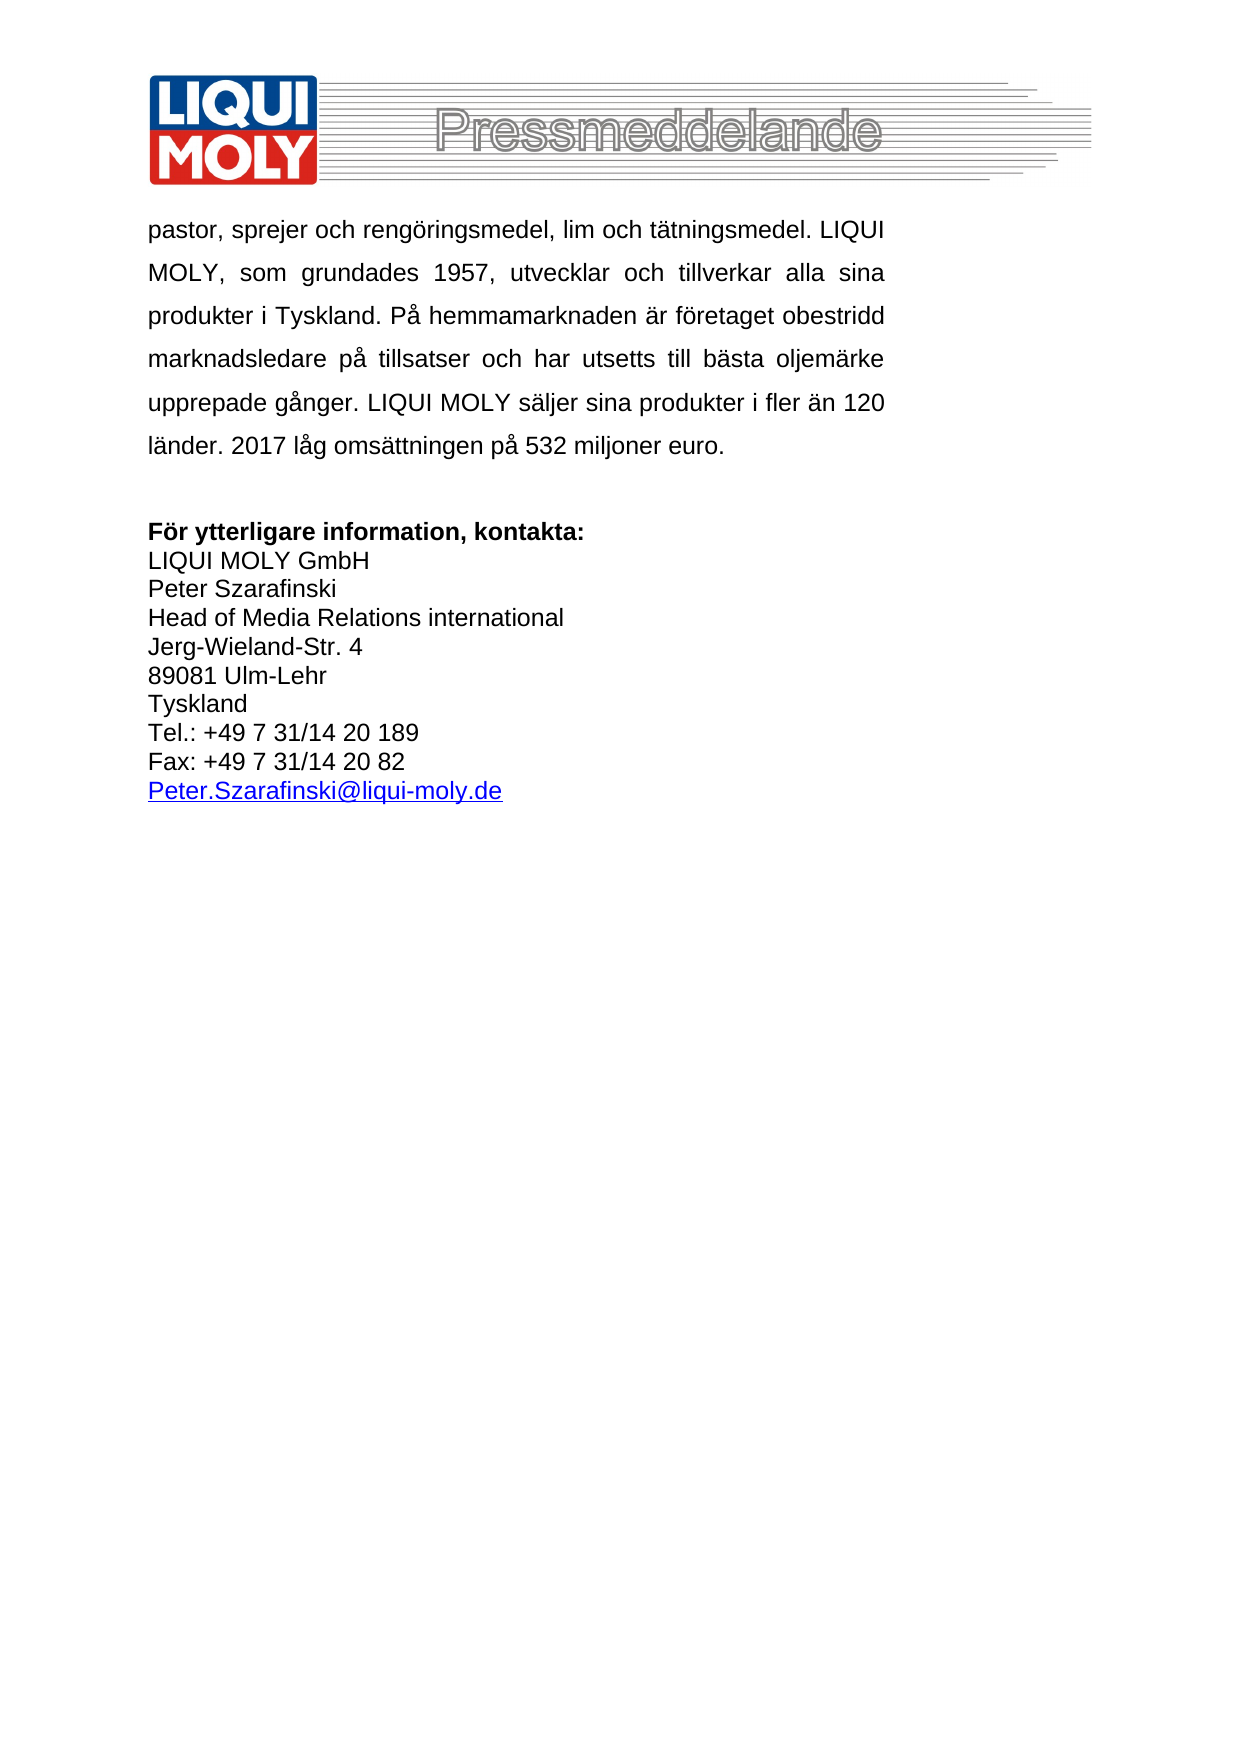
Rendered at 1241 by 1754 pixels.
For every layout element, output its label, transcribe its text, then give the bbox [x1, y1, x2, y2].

text Head of Media Relations international [148, 603, 1093, 632]
text Peter.Szarafinski@liqui-moly.de [148, 776, 1093, 804]
picture [147, 73, 1092, 187]
text För ytterligare information, kontakta: [148, 517, 879, 546]
text Tel.: +49 7 31/14 20 189 [148, 718, 1093, 747]
text Fax: +49 7 31/14 20 82 [148, 747, 1093, 776]
text Jerg-Wieland-Str. 4 [148, 632, 1093, 661]
text Peter Szarafinski [148, 574, 1093, 603]
text LIQUI MOLY GmbH [148, 546, 1093, 574]
text Tyskland [148, 689, 1093, 718]
text 89081 Ulm-Lehr [148, 661, 1093, 689]
